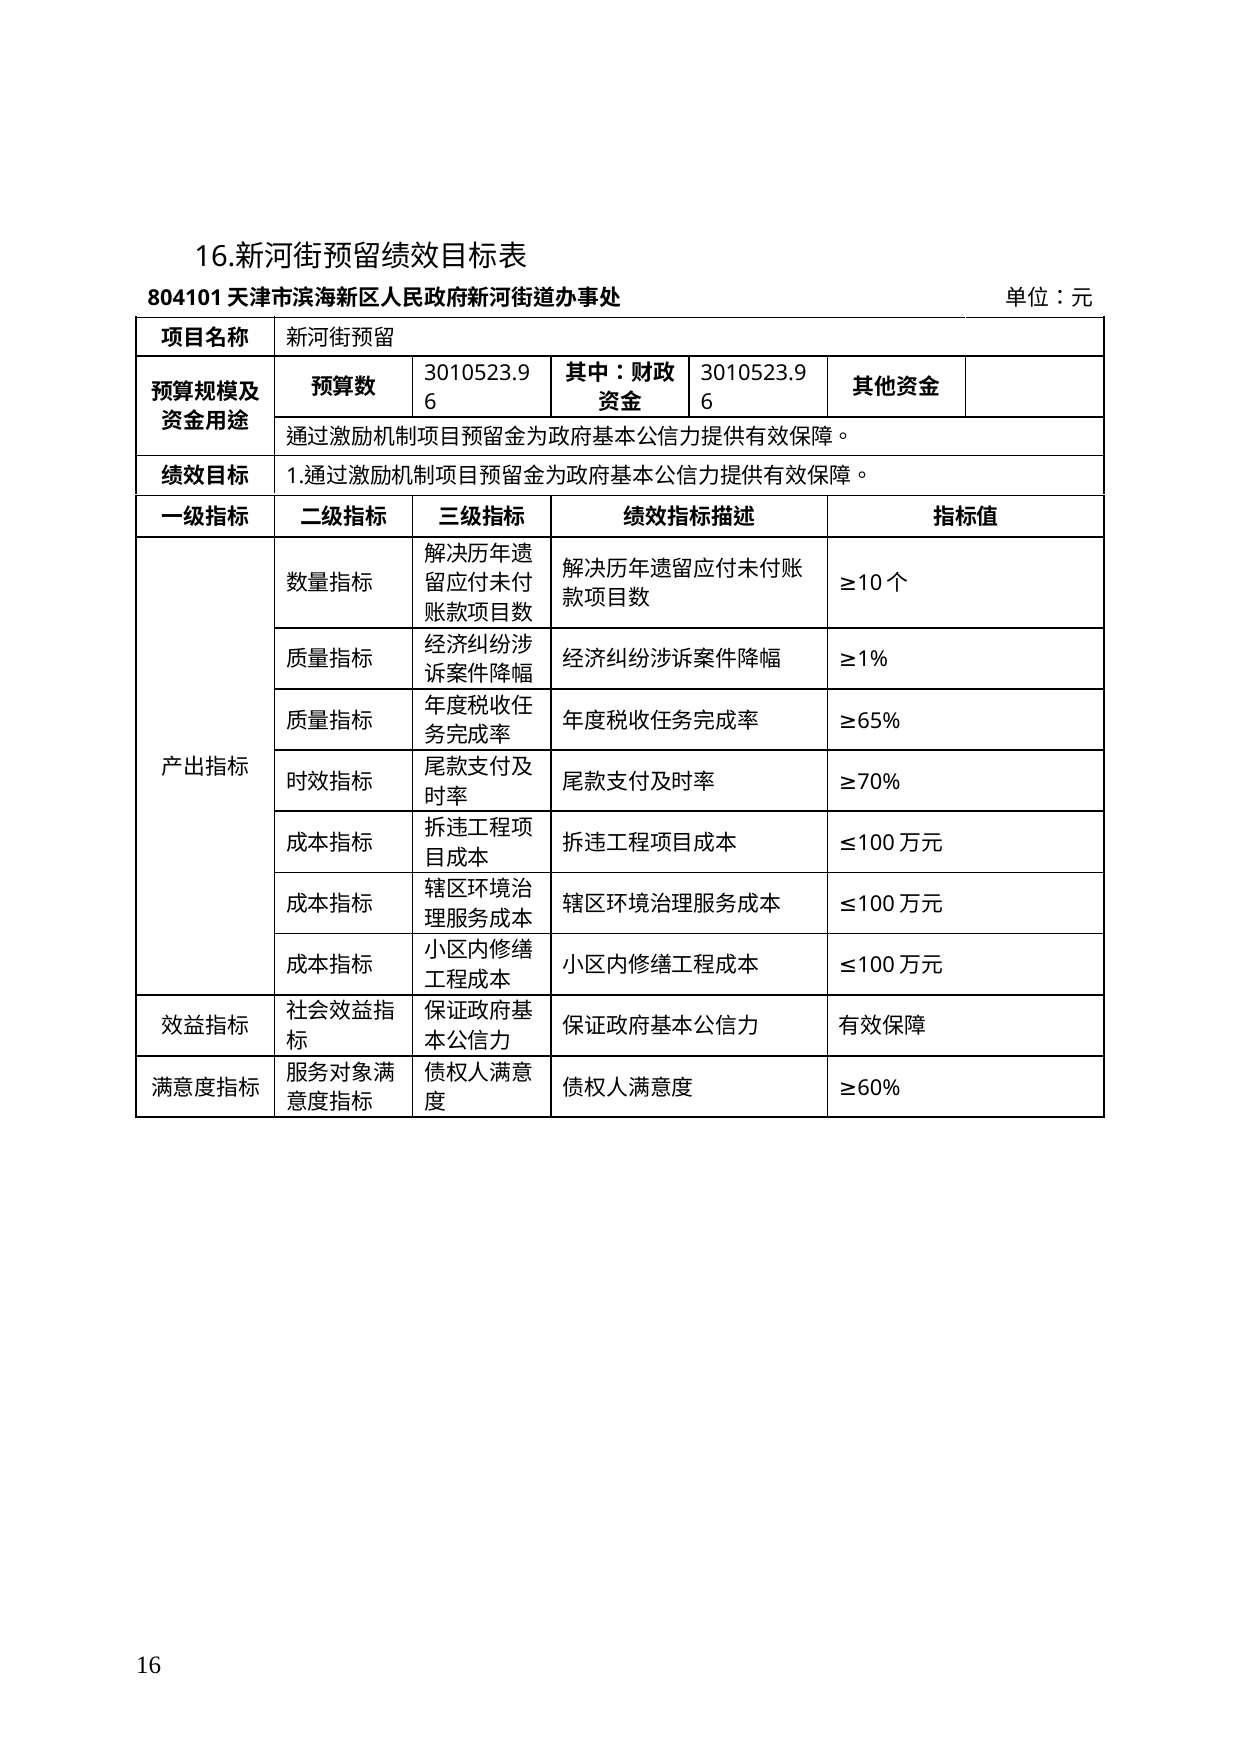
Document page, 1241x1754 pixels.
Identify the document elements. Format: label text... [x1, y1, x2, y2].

table_cell 其他资金 [828, 357, 965, 416]
table_cell 成本指标 [275, 812, 412, 872]
table_cell ≤100万元 [828, 812, 1103, 872]
table_cell [966, 357, 1103, 416]
table_cell 债权人满意度 [413, 1057, 550, 1116]
table_cell 1.通过激励机制项目预留金为政府基本公信力提供有效保障。 [275, 456, 1103, 493]
text 16.新河街预留绩效目标表 [136, 235, 1104, 275]
table_cell 成本指标 [275, 934, 412, 994]
table_cell 有效保障 [828, 996, 1103, 1055]
table_cell 尾款支付及时率 [413, 751, 550, 810]
table_header 一级指标 [137, 496, 274, 536]
table_cell 数量指标 [275, 538, 412, 627]
table_cell 小区内修缮工程成本 [413, 934, 550, 994]
table_header 804101天津市滨海新区人民政府新河街道办事处 [137, 277, 965, 316]
table_cell 拆违工程项目成本 [413, 812, 550, 872]
table_cell ≥1% [828, 629, 1103, 688]
table_cell ≥10个 [828, 538, 1103, 627]
table_cell ≥65% [828, 690, 1103, 749]
table_cell 拆违工程项目成本 [552, 812, 827, 872]
table_cell 质量指标 [275, 629, 412, 688]
table_cell 项目名称 [137, 318, 274, 355]
table_header 二级指标 [275, 496, 412, 536]
table_cell 年度税收任务完成率 [413, 690, 550, 749]
table_cell 3010523.96 [690, 357, 827, 416]
table_header 单位：元 [966, 277, 1103, 316]
table_cell 保证政府基本公信力 [552, 996, 827, 1055]
table_cell 质量指标 [275, 690, 412, 749]
table_cell ≤100万元 [828, 934, 1103, 994]
table_cell 年度税收任务完成率 [552, 690, 827, 749]
table_cell ≥60% [828, 1057, 1103, 1116]
table_cell 预算数 [275, 357, 412, 416]
table_cell 新河街预留 [275, 318, 1103, 355]
table_header 绩效指标描述 [552, 496, 827, 536]
table_header 三级指标 [413, 496, 550, 536]
table_cell 服务对象满意度指标 [275, 1057, 412, 1116]
table_cell 辖区环境治理服务成本 [413, 873, 550, 933]
table_cell 成本指标 [275, 873, 412, 933]
table_cell 尾款支付及时率 [552, 751, 827, 810]
table_cell 产出指标 [137, 538, 274, 994]
table_cell 社会效益指标 [275, 996, 412, 1055]
table_cell ≥70% [828, 751, 1103, 810]
table_cell 通过激励机制项目预留金为政府基本公信力提供有效保障。 [275, 418, 1103, 454]
table_cell 其中：财政 资金 [552, 357, 688, 416]
table_cell 小区内修缮工程成本 [552, 934, 827, 994]
table_cell 债权人满意度 [552, 1057, 827, 1116]
table_cell 预算规模及资金用途 [137, 357, 274, 454]
table_cell 满意度指标 [137, 1057, 274, 1116]
table_cell 时效指标 [275, 751, 412, 810]
table_cell 保证政府基本公信力 [413, 996, 550, 1055]
table_cell 解决历年遗留应付未付账款项目数 [413, 538, 550, 627]
table_cell ≤100万元 [828, 873, 1103, 933]
table_header 指标值 [828, 496, 1103, 536]
table_cell 经济纠纷涉诉案件降幅 [413, 629, 550, 688]
table_cell 绩效目标 [137, 456, 274, 493]
table_cell 辖区环境治理服务成本 [552, 873, 827, 933]
table_cell 经济纠纷涉诉案件降幅 [552, 629, 827, 688]
table_cell 3010523.96 [413, 357, 550, 416]
table_cell 效益指标 [137, 996, 274, 1055]
table_cell 解决历年遗留应付未付账款项目数 [552, 538, 827, 627]
